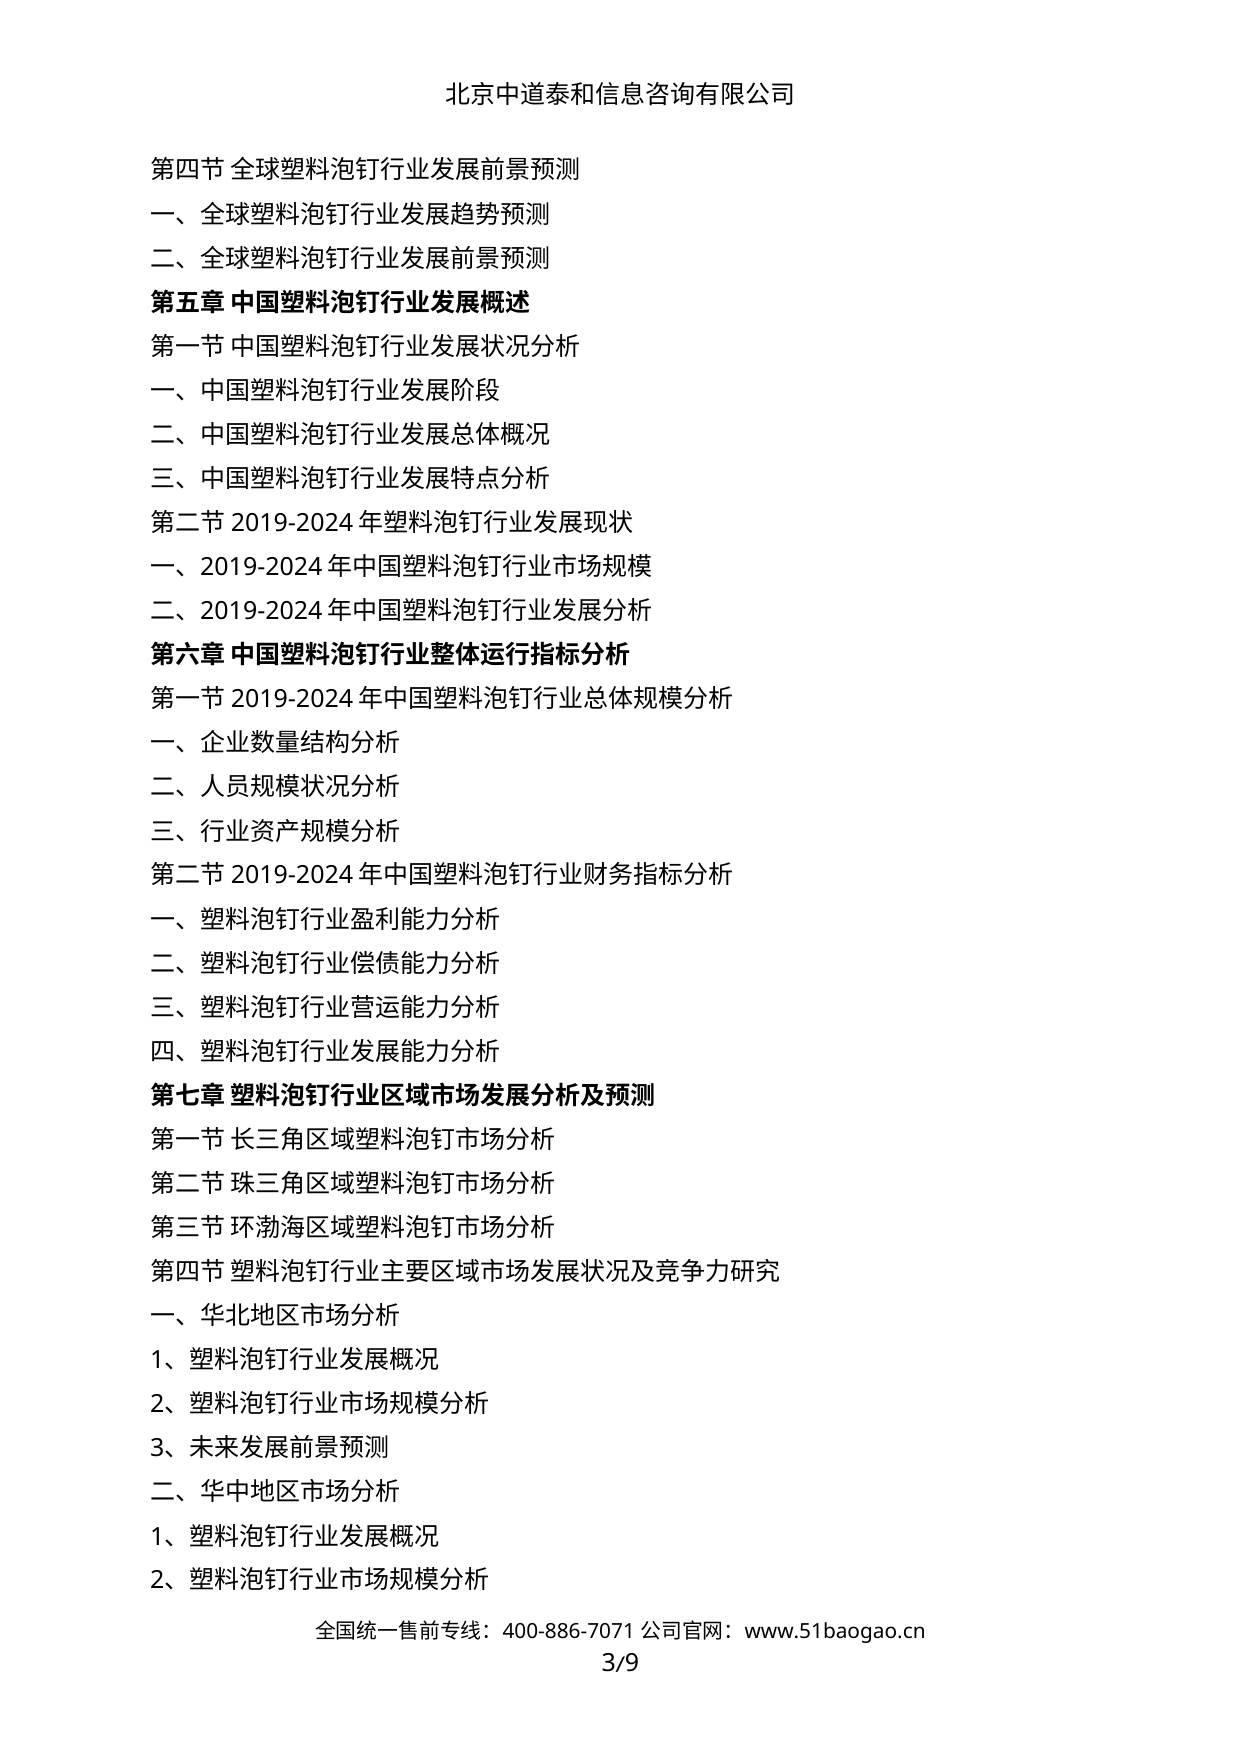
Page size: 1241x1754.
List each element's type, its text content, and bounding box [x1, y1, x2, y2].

text 第三节 环渤海区域塑料泡钉市场分析 [150, 1207, 1090, 1244]
text 二、塑料泡钉行业偿债能力分析 [150, 943, 1090, 979]
text 第五章 中国塑料泡钉行业发展概述 [150, 282, 1090, 318]
text 3、未来发展前景预测 [150, 1428, 1090, 1464]
text 2、塑料泡钉行业市场规模分析 [150, 1384, 1090, 1420]
text 一、2019-2024年中国塑料泡钉行业市场规模 [150, 547, 1090, 583]
text 1、塑料泡钉行业发展概况 [150, 1516, 1090, 1552]
text 三、行业资产规模分析 [150, 811, 1090, 847]
text 一、塑料泡钉行业盈利能力分析 [150, 899, 1090, 935]
text 一、企业数量结构分析 [150, 723, 1090, 759]
text 2、塑料泡钉行业市场规模分析 [150, 1560, 1090, 1596]
text 二、华中地区市场分析 [150, 1472, 1090, 1508]
text 第二节 珠三角区域塑料泡钉市场分析 [150, 1163, 1090, 1200]
text 一、全球塑料泡钉行业发展趋势预测 [150, 194, 1090, 230]
text 第七章 塑料泡钉行业区域市场发展分析及预测 [150, 1075, 1090, 1112]
text 二、中国塑料泡钉行业发展总体概况 [150, 414, 1090, 451]
text 第四节 全球塑料泡钉行业发展前景预测 [150, 150, 1090, 186]
text 二、2019-2024年中国塑料泡钉行业发展分析 [150, 591, 1090, 627]
text 一、中国塑料泡钉行业发展阶段 [150, 370, 1090, 407]
text 三、塑料泡钉行业营运能力分析 [150, 987, 1090, 1023]
text 二、全球塑料泡钉行业发展前景预测 [150, 238, 1090, 274]
text 第一节 长三角区域塑料泡钉市场分析 [150, 1119, 1090, 1156]
text 二、人员规模状况分析 [150, 767, 1090, 803]
text 第一节 2019-2024年中国塑料泡钉行业总体规模分析 [150, 679, 1090, 715]
text 第一节 中国塑料泡钉行业发展状况分析 [150, 326, 1090, 362]
text 四、塑料泡钉行业发展能力分析 [150, 1031, 1090, 1067]
text 三、中国塑料泡钉行业发展特点分析 [150, 458, 1090, 495]
text 第四节 塑料泡钉行业主要区域市场发展状况及竞争力研究 [150, 1252, 1090, 1288]
text 第二节 2019-2024年塑料泡钉行业发展现状 [150, 502, 1090, 539]
text 第六章 中国塑料泡钉行业整体运行指标分析 [150, 635, 1090, 671]
text 第二节 2019-2024年中国塑料泡钉行业财务指标分析 [150, 855, 1090, 891]
text 1、塑料泡钉行业发展概况 [150, 1340, 1090, 1376]
text 一、华北地区市场分析 [150, 1296, 1090, 1332]
